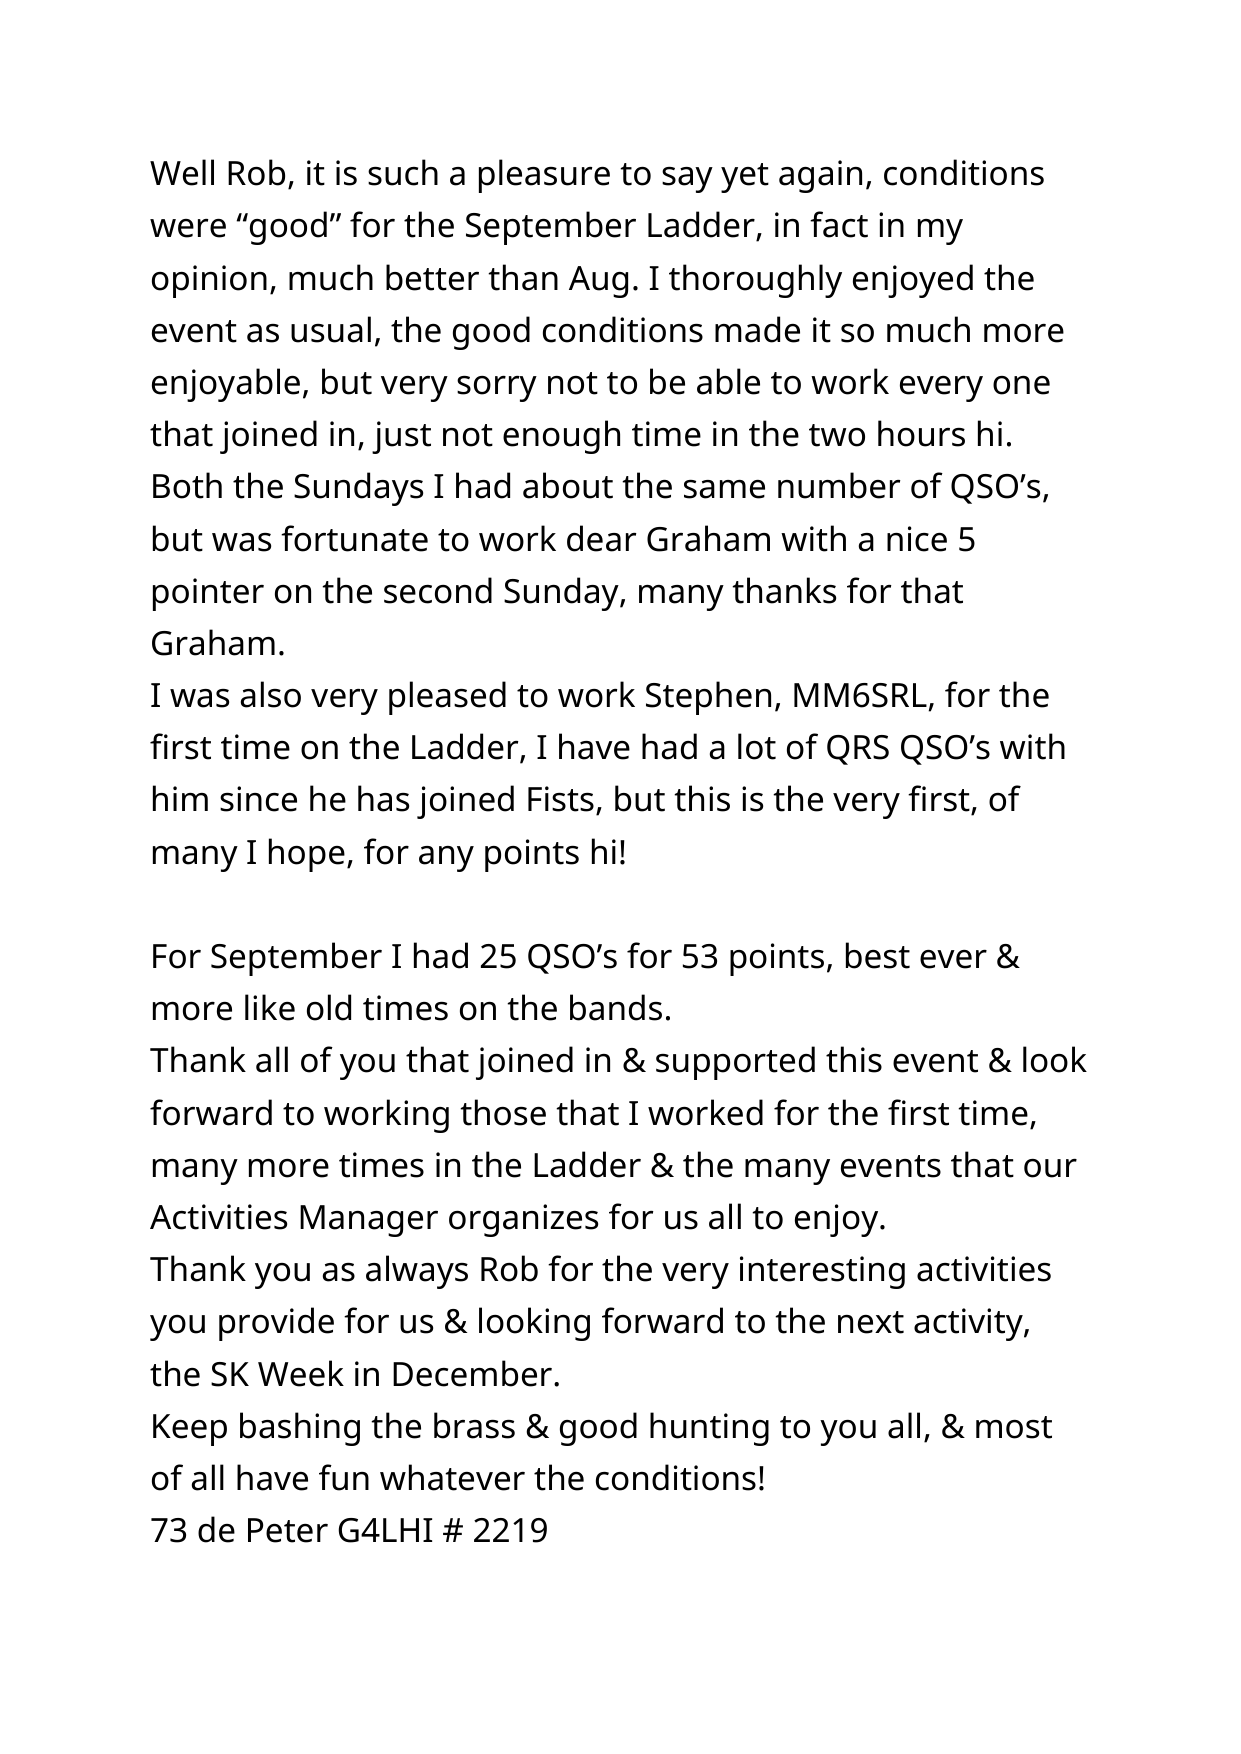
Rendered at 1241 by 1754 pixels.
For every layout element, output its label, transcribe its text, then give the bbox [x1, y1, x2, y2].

text Thank you as always Rob for the very interesting activities you provide for us & looking forward to the next activity, the SK Week in December. [150, 1246, 1090, 1396]
text Keep bashing the brass & good hunting to you all, & most of all have fun whatever the conditions! [150, 1402, 1090, 1500]
text Both the Sundays I had about the same number of QSO’s, but was fortunate to work dear Graham with a nice 5 pointer on the second Sunday, many thanks for that Graham. [150, 463, 1090, 665]
text Well Rob, it is such a pleasure to say yet again, conditions were “good” for the September Ladder, in fact in my opinion, much better than Aug. I thoroughly enjoyed the event as usual, the good conditions made it so much more enjoyable, but very sorry not to be able to work every one that joined in, just not enough time in the two hours hi. [150, 150, 1090, 456]
text For September I had 25 QSO’s for 53 points, best ever & more like old times on the bands. [150, 933, 1090, 1030]
text Thank all of you that joined in & supported this event & look forward to working those that I worked for the first time, many more times in the Ladder & the many events that our Activities Manager organizes for us all to enjoy. [150, 1037, 1090, 1239]
text 73 de Peter G4LHI # 2219 [150, 1507, 1090, 1552]
text I was also very pleased to work Stephen, MM6SRL, for the first time on the Ladder, I have had a lot of QRS QSO’s with him since he has joined Fists, but this is the very first, of many I hope, for any points hi! [150, 672, 1090, 874]
